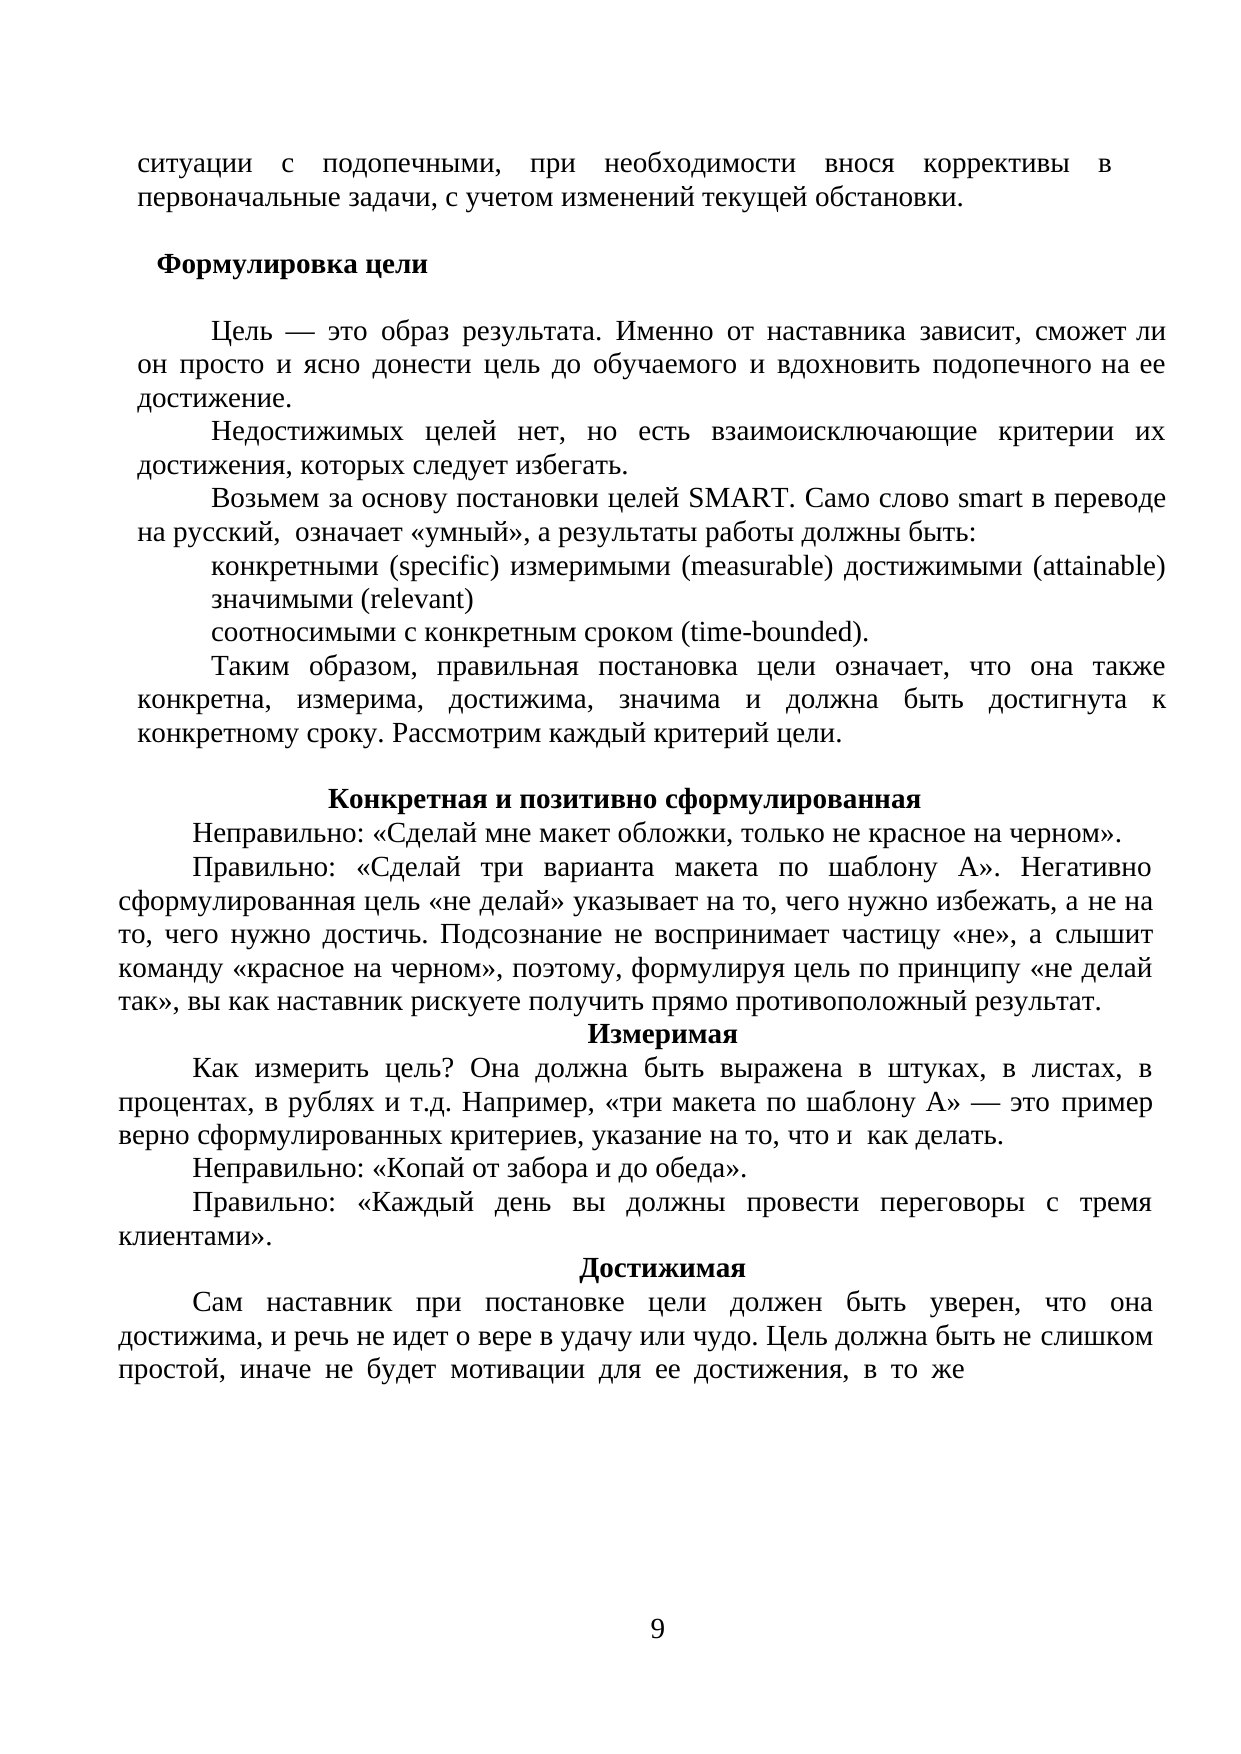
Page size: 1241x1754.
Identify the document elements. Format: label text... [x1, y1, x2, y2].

text Таким образом, правильная постановка цели означает, что она также конкретна, измерима, достижима, значима и должна быть достигнута к конкретному сроку. Рассмотрим каждый критерий цели. [137, 648, 1166, 749]
text ситуации с подопечными, при необходимости внося коррективы в первоначальные задачи, с учетом изменений текущей обстановки. [137, 145, 1166, 212]
text Цель — это образ результата. Именно от наставника зависит, сможет ли он просто и ясно донести цель до обучаемого и вдохновить подопечного на ее достижение. [137, 313, 1166, 413]
subtitle Конкретная и позитивно сформулированная [328, 782, 1171, 816]
text Правильно: «Сделай три варианта макета по шаблону А». Негативно сформулированная цель «не делай» указывает на то, чего нужно избежать, а не на то, чего нужно достичь. Подсознание не воспринимает частицу «не», а слышит команду «красное на черном», поэтому, формулируя цель по принципу «не делай так», вы как наставник рискуете получить прямо противоположный результат. [118, 849, 1153, 1017]
subtitle Измеримая [118, 1017, 1133, 1050]
subtitle Достижимая [118, 1251, 1133, 1284]
text Возьмем за основу постановки целей SMART. Само слово smart в переводе на русский, означает «умный», а результаты работы должны быть: [137, 481, 1166, 548]
text Сам наставник при постановке цели должен быть уверен, что она достижима, и речь не идет о вере в удачу или чудо. Цель должна быть не слишком простой, иначе не будет мотивации для ее достижения, в то же [118, 1284, 1153, 1385]
text Правильно: «Каждый день вы должны провести переговоры с тремя клиентами». [118, 1184, 1153, 1251]
text соотносимыми с конкретным сроком (time-bounded). [211, 615, 1166, 648]
text Неправильно: «Копай от забора и до обеда». [118, 1151, 1171, 1184]
text Как измерить цель? Она должна быть выражена в штуках, в листах, в процентах, в рублях и т.д. Например, «три макета по шаблону А» — это пример верно сформулированных критериев, указание на то, что и как делать. [118, 1050, 1153, 1151]
text конкретными (specific) измеримыми (measurable) достижимыми (attainable) значимыми (relevant) [211, 548, 1166, 615]
text Недостижимых целей нет, но есть взаимоисключающие критерии их достижения, которых следует избегать. [137, 413, 1166, 481]
subtitle Формулировка цели [156, 246, 1166, 280]
text Неправильно: «Сделай мне макет обложки, только не красное на черном». [118, 816, 1153, 849]
